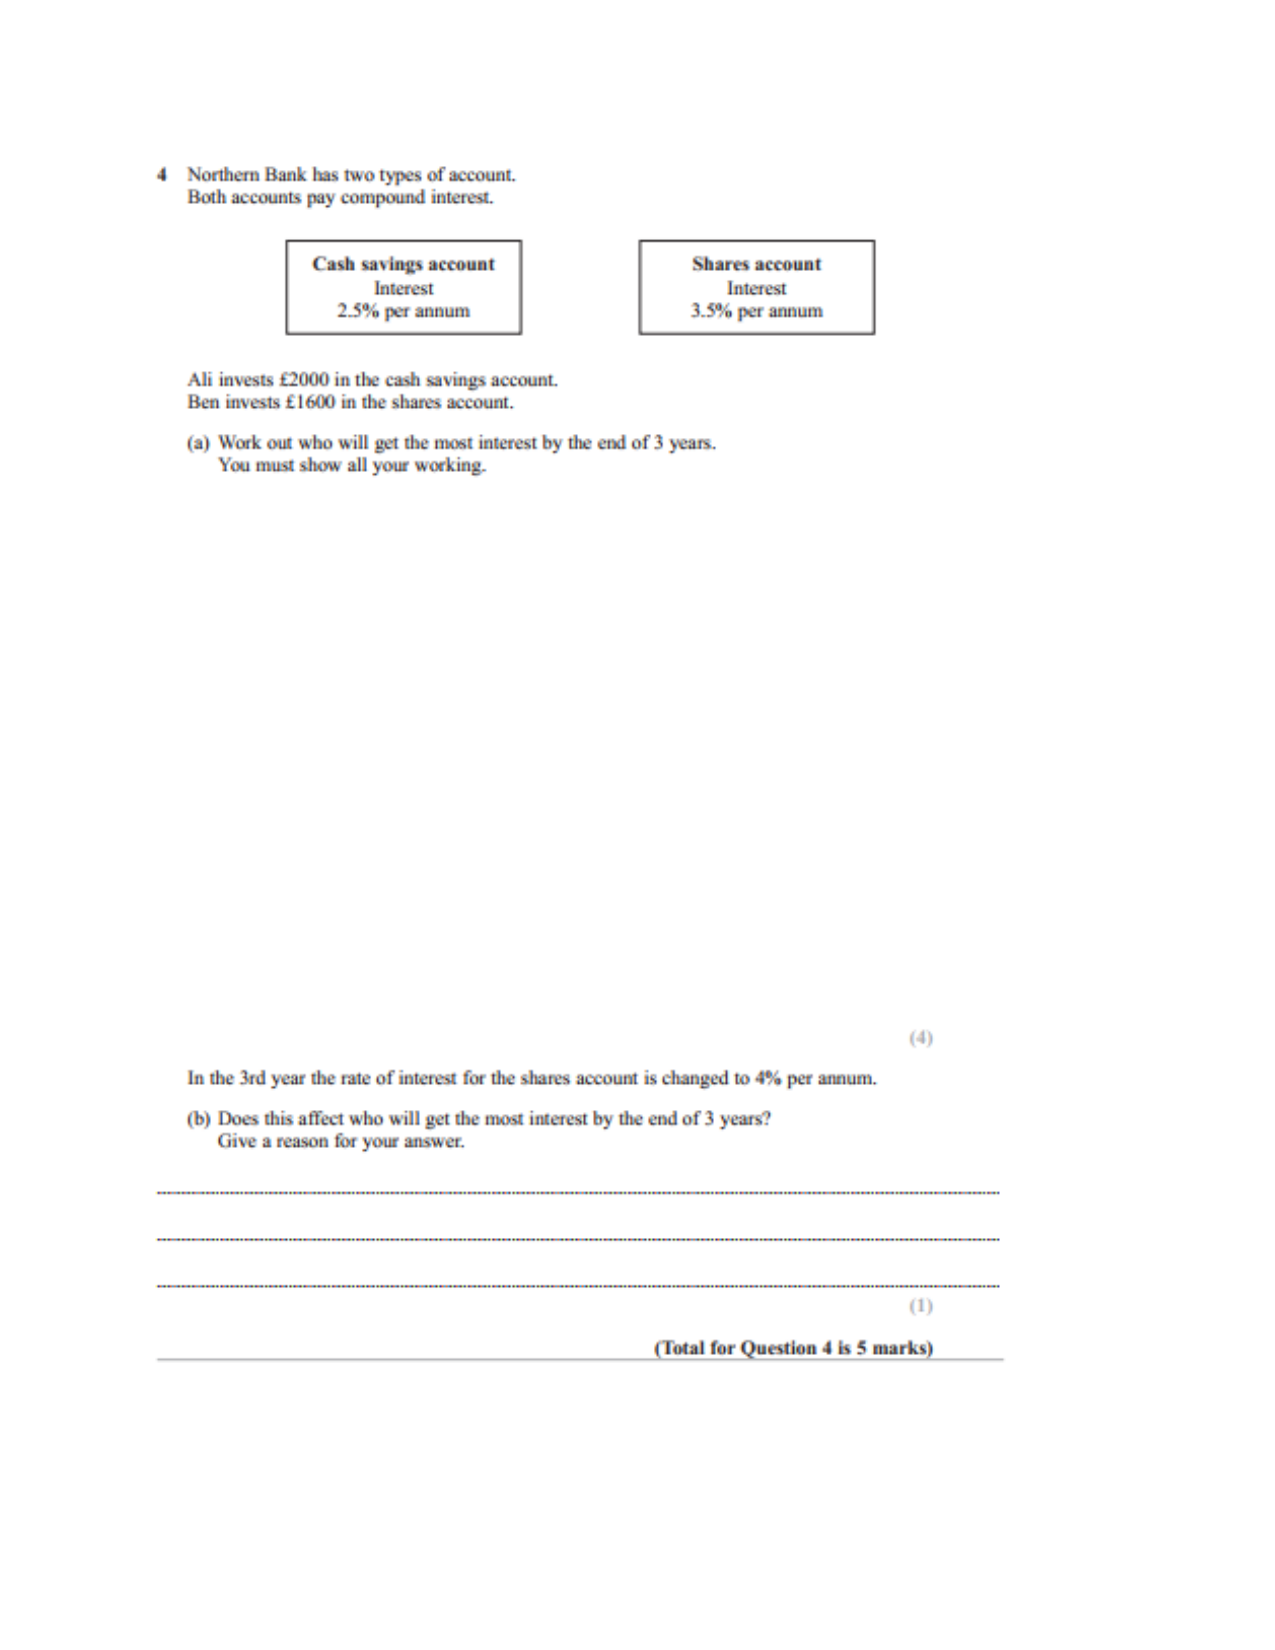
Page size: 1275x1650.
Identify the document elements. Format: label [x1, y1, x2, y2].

picture [150, 150, 1010, 1367]
